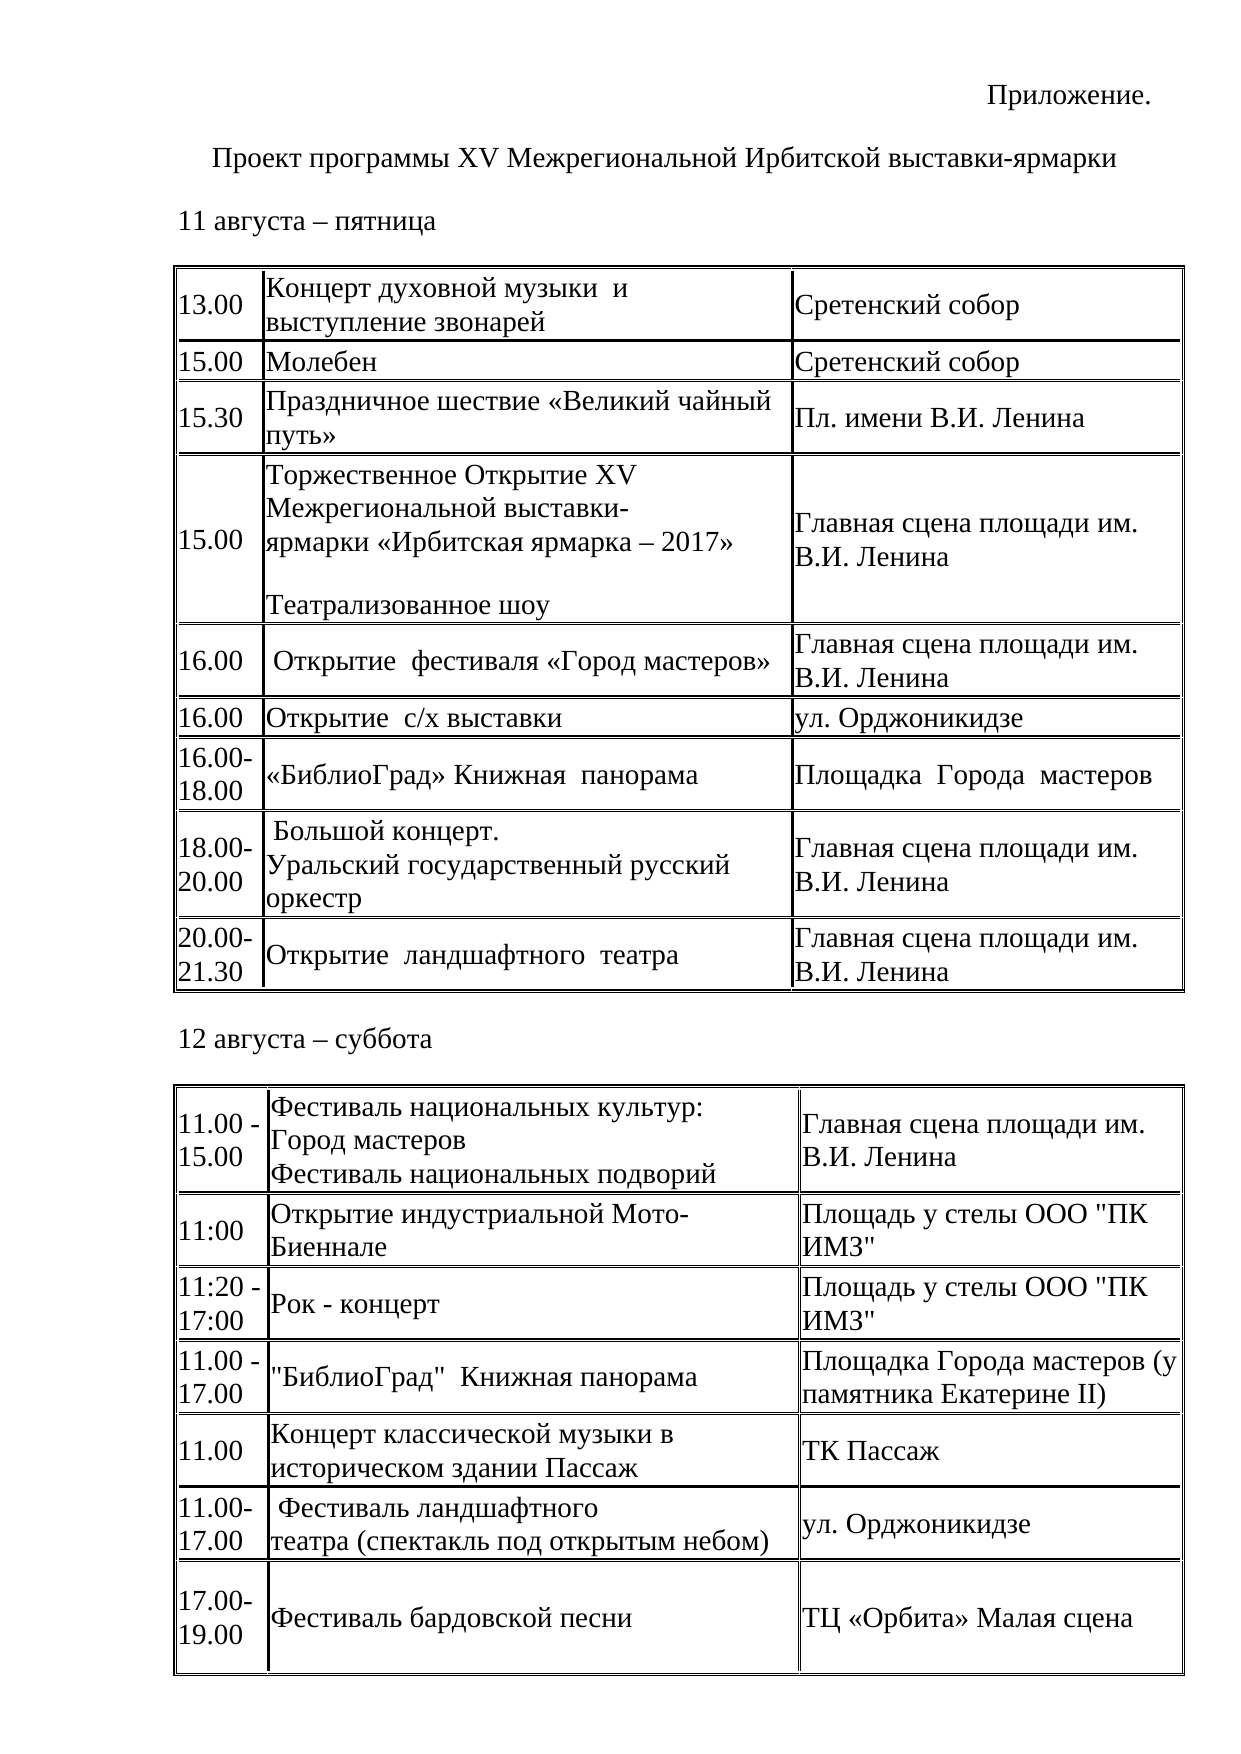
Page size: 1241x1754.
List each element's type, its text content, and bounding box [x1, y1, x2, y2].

table_cell 15.00 [177, 339, 262, 379]
table_cell 15.30 [175, 379, 263, 452]
table_cell 20.00-21.30 [175, 916, 263, 989]
table_cell Концерт классической музыки в историческом здании Пассаж [270, 1415, 798, 1485]
text Проект программы XV Межрегиональной Ирбитской выставки-ярмарки [177, 140, 1152, 173]
table_header Главная сцена площади им. В.И. Ленина [800, 1088, 1182, 1191]
table_cell 17.00-19.00 [177, 1558, 268, 1672]
table_cell Рок - концерт [270, 1268, 798, 1338]
table_cell Главная сцена площади им. В.И. Ленина [792, 622, 1183, 695]
table_cell 11.00-17.00 [177, 1485, 267, 1558]
table_cell Фестиваль ландшафтного театра (спектакль под открытым небом) [270, 1488, 798, 1558]
table_cell «БиблиоГрад» Книжная панорама [265, 739, 791, 809]
text 11 августа – пятница [177, 203, 1152, 236]
table_cell Главная сцена площади им. В.И. Ленина [792, 916, 1183, 989]
table_cell 11:20 - 17:00 [177, 1265, 267, 1338]
table_cell Открытие с/х выставки [265, 699, 791, 735]
table_cell ТЦ «Орбита» Малая сцена [800, 1558, 1182, 1672]
table_cell ул. Орджоникидзе [794, 695, 1182, 735]
table_cell Площадка Города мастеров (у памятника Екатерине II) [801, 1338, 1182, 1411]
table_cell Площадь у стелы ООО "ПК ИМЗ" [801, 1265, 1182, 1338]
table_cell 11.00 - 17.00 [177, 1338, 267, 1411]
table_cell Фестиваль бардовской песни [268, 1562, 799, 1672]
table_cell Большой концерт. Уральский государственный русский оркестр [265, 812, 791, 916]
table_cell 16.00-18.00 [177, 735, 262, 809]
table_cell Площадка Города мастеров [794, 735, 1182, 809]
text 12 августа – суббота [177, 1021, 1152, 1055]
table_cell ул. Орджоникидзе [801, 1485, 1182, 1558]
table_cell 15.00 [177, 452, 262, 622]
table_cell Праздничное шествие «Великий чайный путь» [265, 382, 791, 452]
table_header 11.00 - 15.00 [177, 1086, 268, 1191]
table_header 13.00 [177, 269, 263, 339]
table_header Концерт духовной музыки и выступление звонарей [263, 267, 792, 339]
table_cell 16.00 [177, 695, 262, 735]
table_cell Сретенский собор [794, 339, 1182, 379]
table_cell Главная сцена площади им. В.И. Ленина [794, 452, 1182, 622]
table_cell "БиблиоГрад" Книжная панорама [270, 1342, 798, 1411]
table_cell Торжественное Открытие XV Межрегиональной выставки-ярмарки «Ирбитская ярмарка – 2017» Театрализованное шоу [265, 456, 791, 622]
table_cell 11.00 [177, 1411, 267, 1485]
table_cell 18.00-20.00 [175, 809, 263, 916]
table_cell Площадь у стелы ООО "ПК ИМЗ" [801, 1191, 1182, 1264]
table_header Сретенский собор [792, 269, 1182, 339]
table_cell Открытие ландшафтного театра [263, 919, 792, 989]
table_cell Главная сцена площади им. В.И. Ленина [792, 809, 1183, 916]
table_cell ТК Пассаж [801, 1411, 1182, 1485]
table_cell Открытие фестиваля «Город мастеров» [265, 625, 791, 695]
table_cell 11:00 [177, 1191, 267, 1264]
table_header Фестиваль национальных культур: Город мастеров Фестиваль национальных подворий [268, 1088, 799, 1191]
table_cell Пл. имени В.И. Ленина [792, 379, 1183, 452]
table_cell Молебен [265, 342, 791, 379]
table_cell Открытие индустриальной Мото-Биеннале [270, 1195, 798, 1264]
text Приложение. [177, 77, 1152, 111]
table_cell 16.00 [175, 622, 263, 695]
